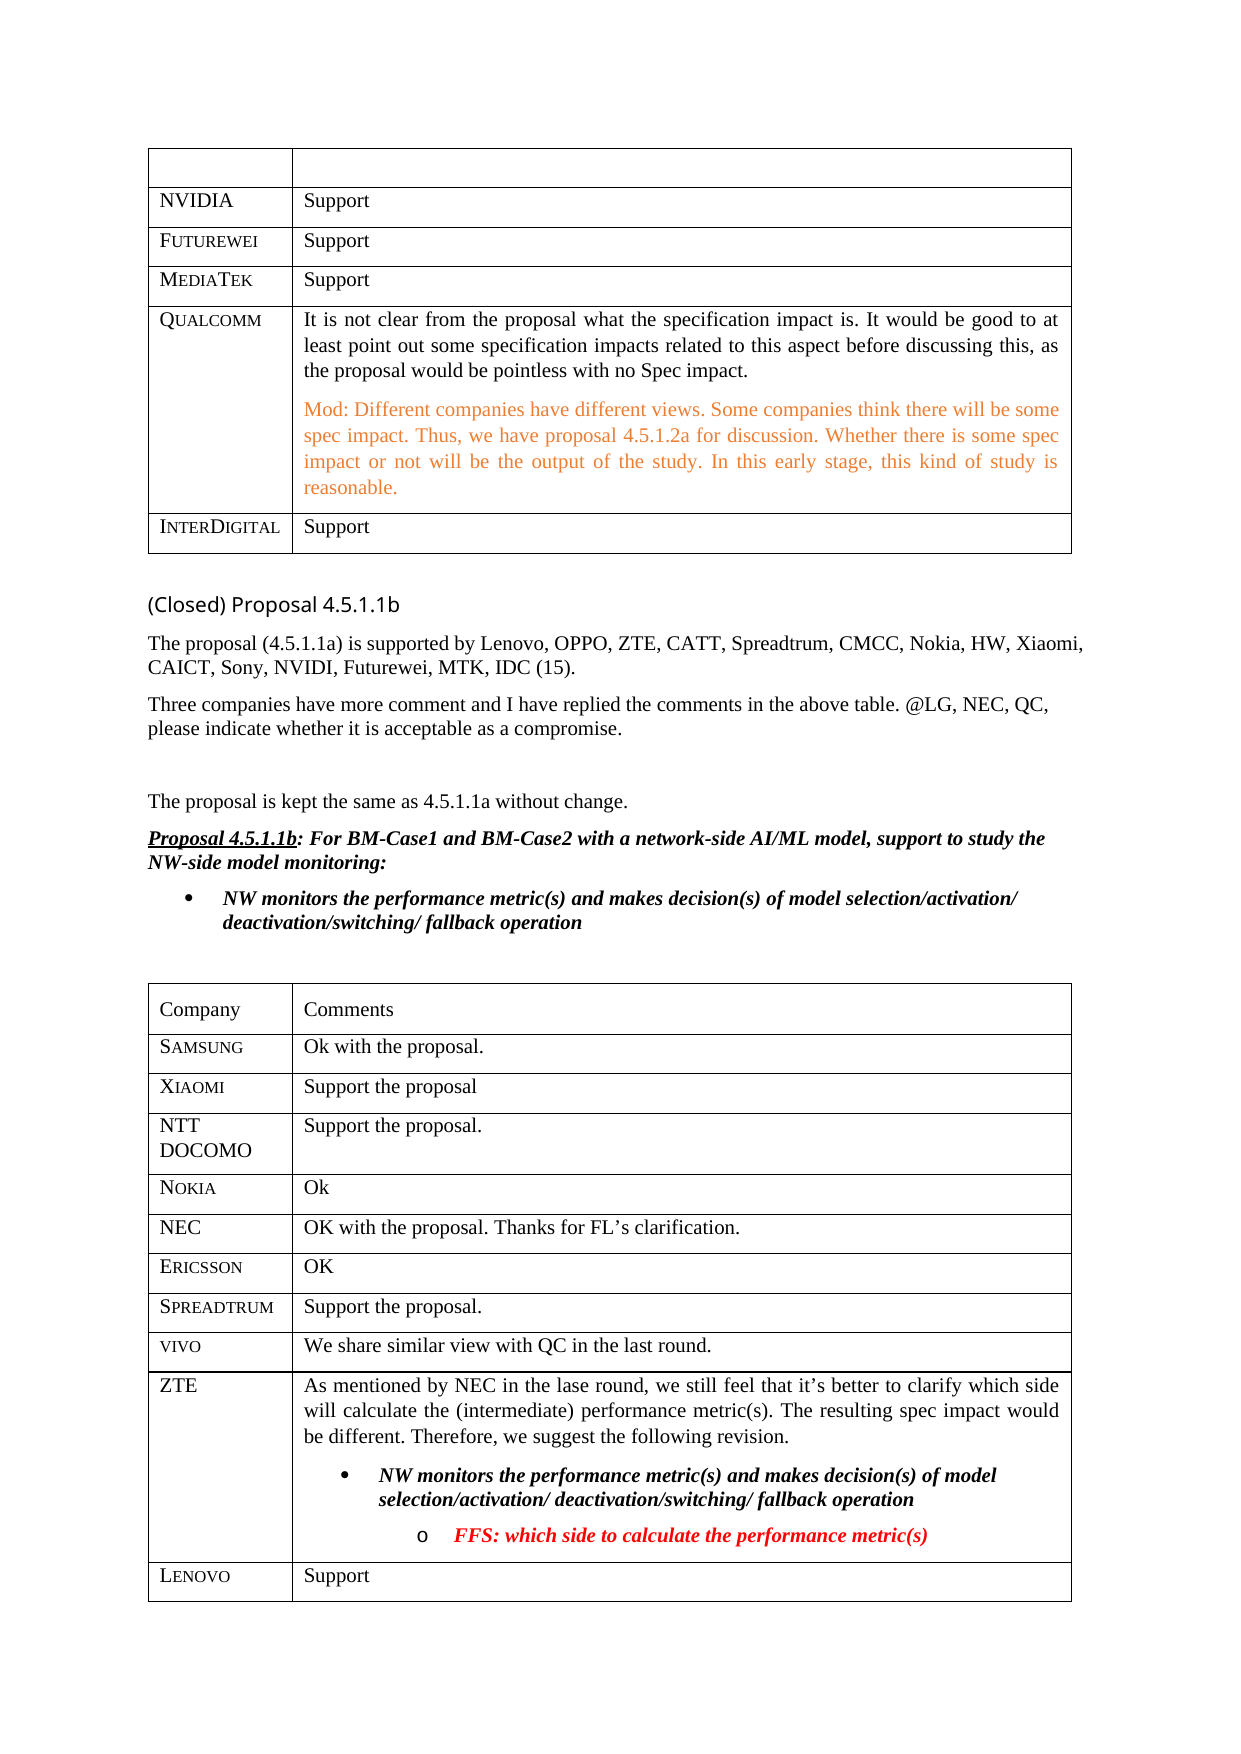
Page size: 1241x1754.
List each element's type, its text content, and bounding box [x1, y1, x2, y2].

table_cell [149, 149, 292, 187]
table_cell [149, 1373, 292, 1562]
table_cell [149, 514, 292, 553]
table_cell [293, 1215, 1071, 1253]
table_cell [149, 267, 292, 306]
text Three companies have more comment and I have replied the comments in the above table. @LG, NEC, QC, please indicate whether it is acceptable as a compromise. [148, 692, 1093, 740]
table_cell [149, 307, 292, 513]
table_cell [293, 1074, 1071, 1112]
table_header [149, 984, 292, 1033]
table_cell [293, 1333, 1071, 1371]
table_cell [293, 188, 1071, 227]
text The proposal (4.5.1.1a) is supported by Lenovo, OPPO, ZTE, CATT, Spreadtrum, CMCC, Nokia, HW, Xiaomi, CAICT, Sony, NVIDI, Futurewei, MTK, IDC (15). [148, 631, 1093, 679]
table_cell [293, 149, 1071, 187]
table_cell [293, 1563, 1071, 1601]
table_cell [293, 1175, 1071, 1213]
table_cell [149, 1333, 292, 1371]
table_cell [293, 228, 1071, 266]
text Proposal 4.5.1.1b: For BM-Case1 and BM-Case2 with a network-side AI/ML model, support to study the NW-side model monitoring: [148, 826, 1093, 874]
text The proposal is kept the same as 4.5.1.1a without change. [148, 789, 1093, 813]
list NW monitors the performance metric(s) and makes decision(s) of model selection/activation/ deactivation/switching/ fallback operation [185, 886, 1093, 934]
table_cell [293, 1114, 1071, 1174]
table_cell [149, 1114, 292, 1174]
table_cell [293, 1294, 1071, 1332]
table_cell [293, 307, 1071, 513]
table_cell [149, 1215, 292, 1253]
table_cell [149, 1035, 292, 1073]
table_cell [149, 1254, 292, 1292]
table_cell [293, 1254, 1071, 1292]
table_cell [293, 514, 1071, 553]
subtitle (Closed) Proposal 4.5.1.1b [148, 590, 1093, 619]
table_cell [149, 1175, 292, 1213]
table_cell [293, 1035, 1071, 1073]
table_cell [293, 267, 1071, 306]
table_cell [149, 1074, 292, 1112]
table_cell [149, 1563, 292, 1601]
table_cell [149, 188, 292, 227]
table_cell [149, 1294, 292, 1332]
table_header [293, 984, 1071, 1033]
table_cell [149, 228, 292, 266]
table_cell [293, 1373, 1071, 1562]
